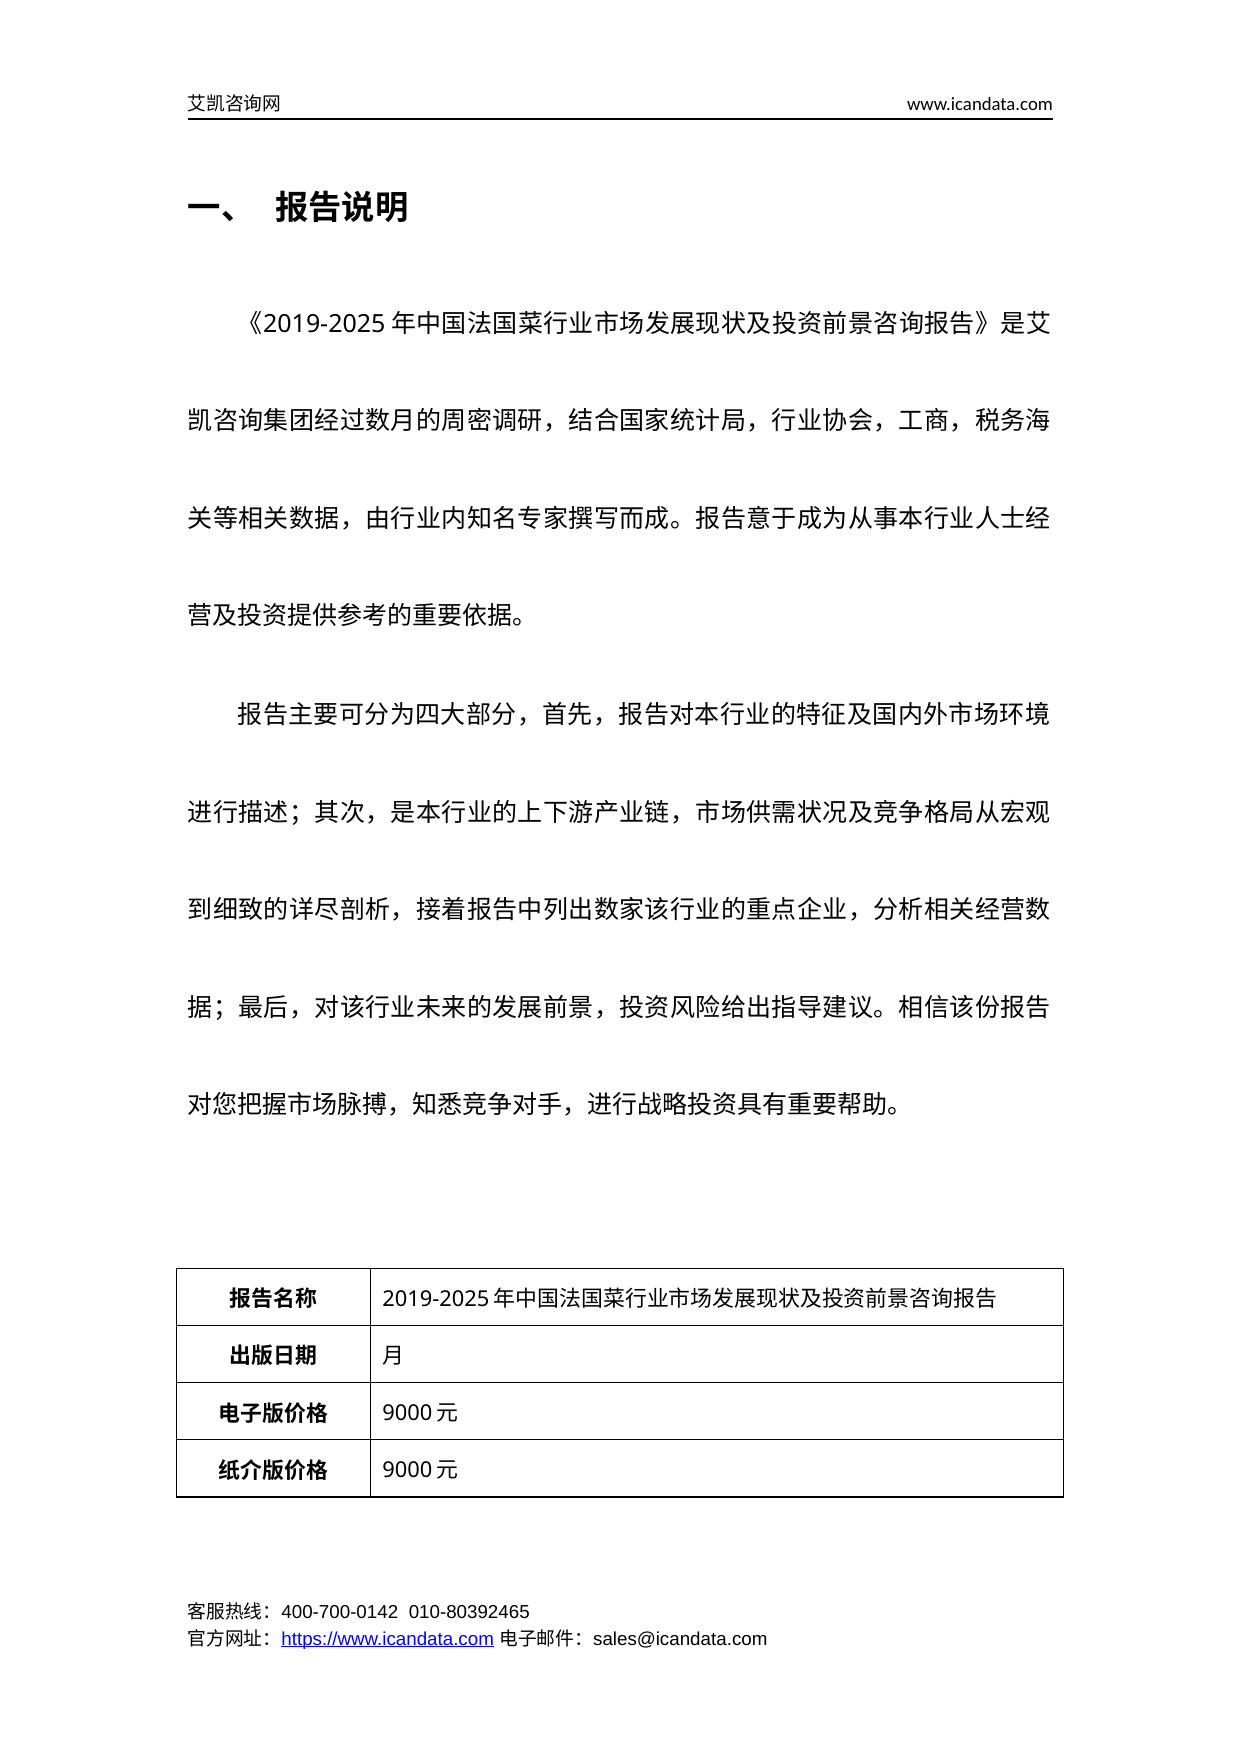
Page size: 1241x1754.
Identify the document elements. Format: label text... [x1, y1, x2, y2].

table_cell 9000元 [371, 1440, 1063, 1496]
table_cell 纸介版价格 [177, 1440, 370, 1496]
text 报告主要可分为四大部分，首先，报告对本行业的特征及国内外市场环境进行描述；其次，是本行业的上下游产业链，市场供需状况及竞争格局从宏观到细致的详尽剖析，接着报告中列出数家该行业的重点企业，分析相关经营数据；最后，对该行业未来的发展前景，投资风险给出指导建议。相信该份报告对您把握市场脉搏，知悉竞争对手，进行战略投资具有重要帮助。 [187, 681, 1053, 1136]
table_cell 电子版价格 [177, 1383, 370, 1439]
text 《2019-2025年中国法国菜行业市场发展现状及投资前景咨询报告》是艾凯咨询集团经过数月的周密调研，结合国家统计局，行业协会，工商，税务海关等相关数据，由行业内知名专家撰写而成。报告意于成为从事本行业人士经营及投资提供参考的重要依据。 [187, 289, 1053, 646]
table_header 报告名称 [177, 1269, 370, 1325]
subtitle 报告说明 [187, 172, 1053, 237]
table_cell 月 [371, 1326, 1063, 1382]
table_header 2019-2025年中国法国菜行业市场发展现状及投资前景咨询报告 [371, 1269, 1063, 1325]
table_cell 9000元 [371, 1383, 1063, 1439]
table_cell 出版日期 [177, 1326, 370, 1382]
